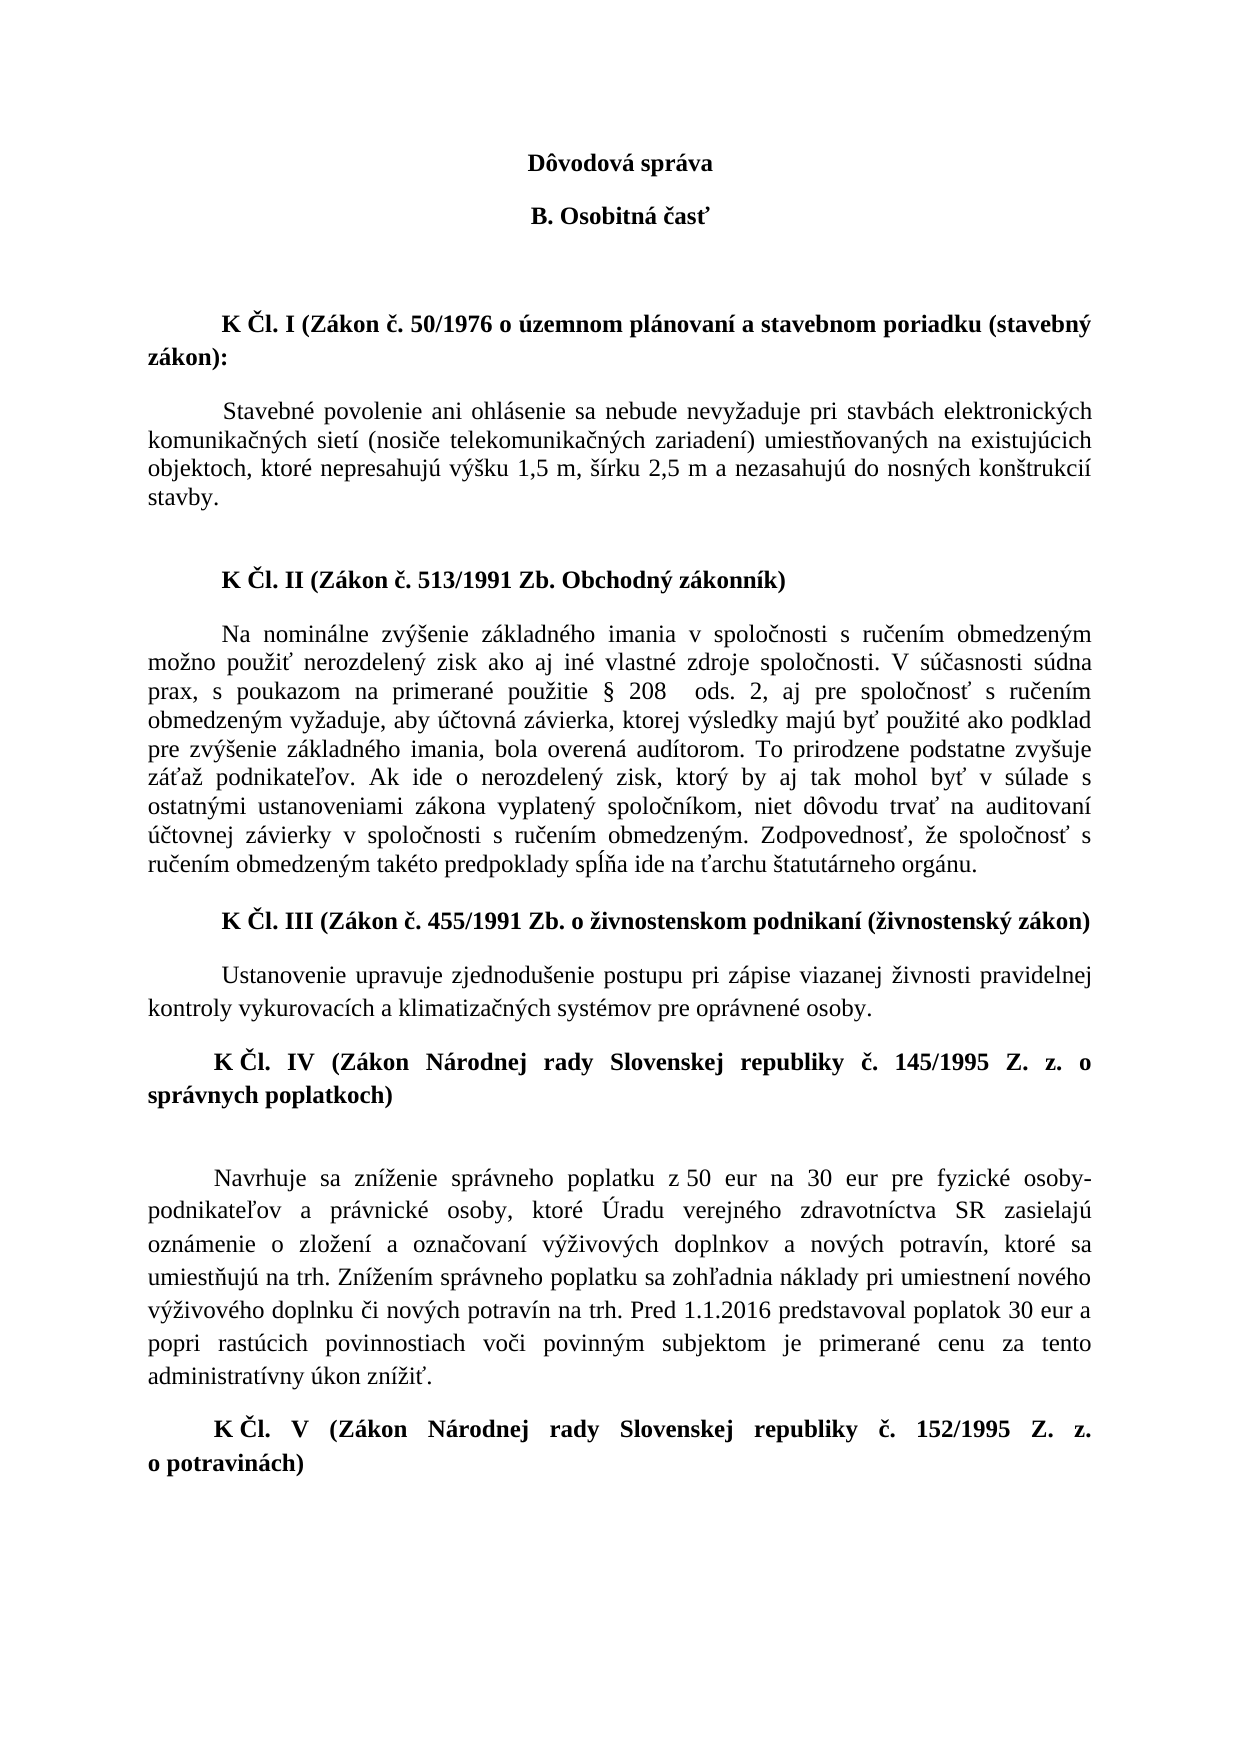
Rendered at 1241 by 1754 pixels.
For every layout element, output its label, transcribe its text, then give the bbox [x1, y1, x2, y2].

text K Čl. III (Zákon č. 455/1991 Zb. o živnostenskom podnikaní (živnostenský zákon) [148, 906, 1093, 935]
text K Čl. IV (Zákon Národnej rady Slovenskej republiky č. 145/1995 Z. z. o správnych poplatkoch) [148, 1047, 1093, 1109]
text K Čl. II (Zákon č. 513/1991 Zb. Obchodný zákonník) [148, 565, 1093, 594]
text Stavebné povolenie ani ohlásenie sa nebude nevyžaduje pri stavbách elektronických komunikačných sietí (nosiče telekomunikačných zariadení) umiestňovaných na existujúcich objektoch, ktoré nepresahujú výšku 1,5 m, šírku 2,5 m a nezasahujú do nosných konštrukcií stavby. [148, 396, 1093, 511]
text Dôvodová správa [148, 148, 1093, 176]
text K Čl. I (Zákon č. 50/1976 o územnom plánovaní a stavebnom poriadku (stavebný zákon): [148, 309, 1093, 371]
text Na nominálne zvýšenie základného imania v spoločnosti s ručením obmedzeným možno použiť nerozdelený zisk ako aj iné vlastné zdroje spoločnosti. V súčasnosti súdna prax, s poukazom na primerané použitie § 208 ods. 2, aj pre spoločnosť s ručením obmedzeným vyžaduje, aby účtovná závierka, ktorej výsledky majú byť použité ako podklad pre zvýšenie základného imania, bola overená audítorom. To prirodzene podstatne zvyšuje záťaž podnikateľov. Ak ide o nerozdelený zisk, ktorý by aj tak mohol byť v súlade s ostatnými ustanoveniami zákona vyplatený spoločníkom, niet dôvodu trvať na auditovaní účtovnej závierky v spoločnosti s ručením obmedzeným. Zodpovednosť, že spoločnosť s ručením obmedzeným takéto predpoklady spĺňa ide na ťarchu štatutárneho orgánu. [148, 619, 1093, 877]
text Ustanovenie upravuje zjednodušenie postupu pri zápise viazanej živnosti pravidelnej kontroly vykurovacích a klimatizačných systémov pre oprávnené osoby. [148, 960, 1093, 1022]
text Navrhuje sa zníženie správneho poplatku z 50 eur na 30 eur pre fyzické osoby-podnikateľov a právnické osoby, ktoré Úradu verejného zdravotníctva SR zasielajú oznámenie o zložení a označovaní výživových doplnkov a nových potravín, ktoré sa umiestňujú na trh. Znížením správneho poplatku sa zohľadnia náklady pri umiestnení nového výživového doplnku či nových potravín na trh. Pred 1.1.2016 predstavoval poplatok 30 eur a popri rastúcich povinnostiach voči povinným subjektom je primerané cenu za tento administratívny úkon znížiť. [148, 1163, 1093, 1389]
text K Čl. V (Zákon Národnej rady Slovenskej republiky č. 152/1995 Z. z. o potravinách) [148, 1414, 1093, 1476]
text B. Osobitná časť [148, 201, 1093, 230]
